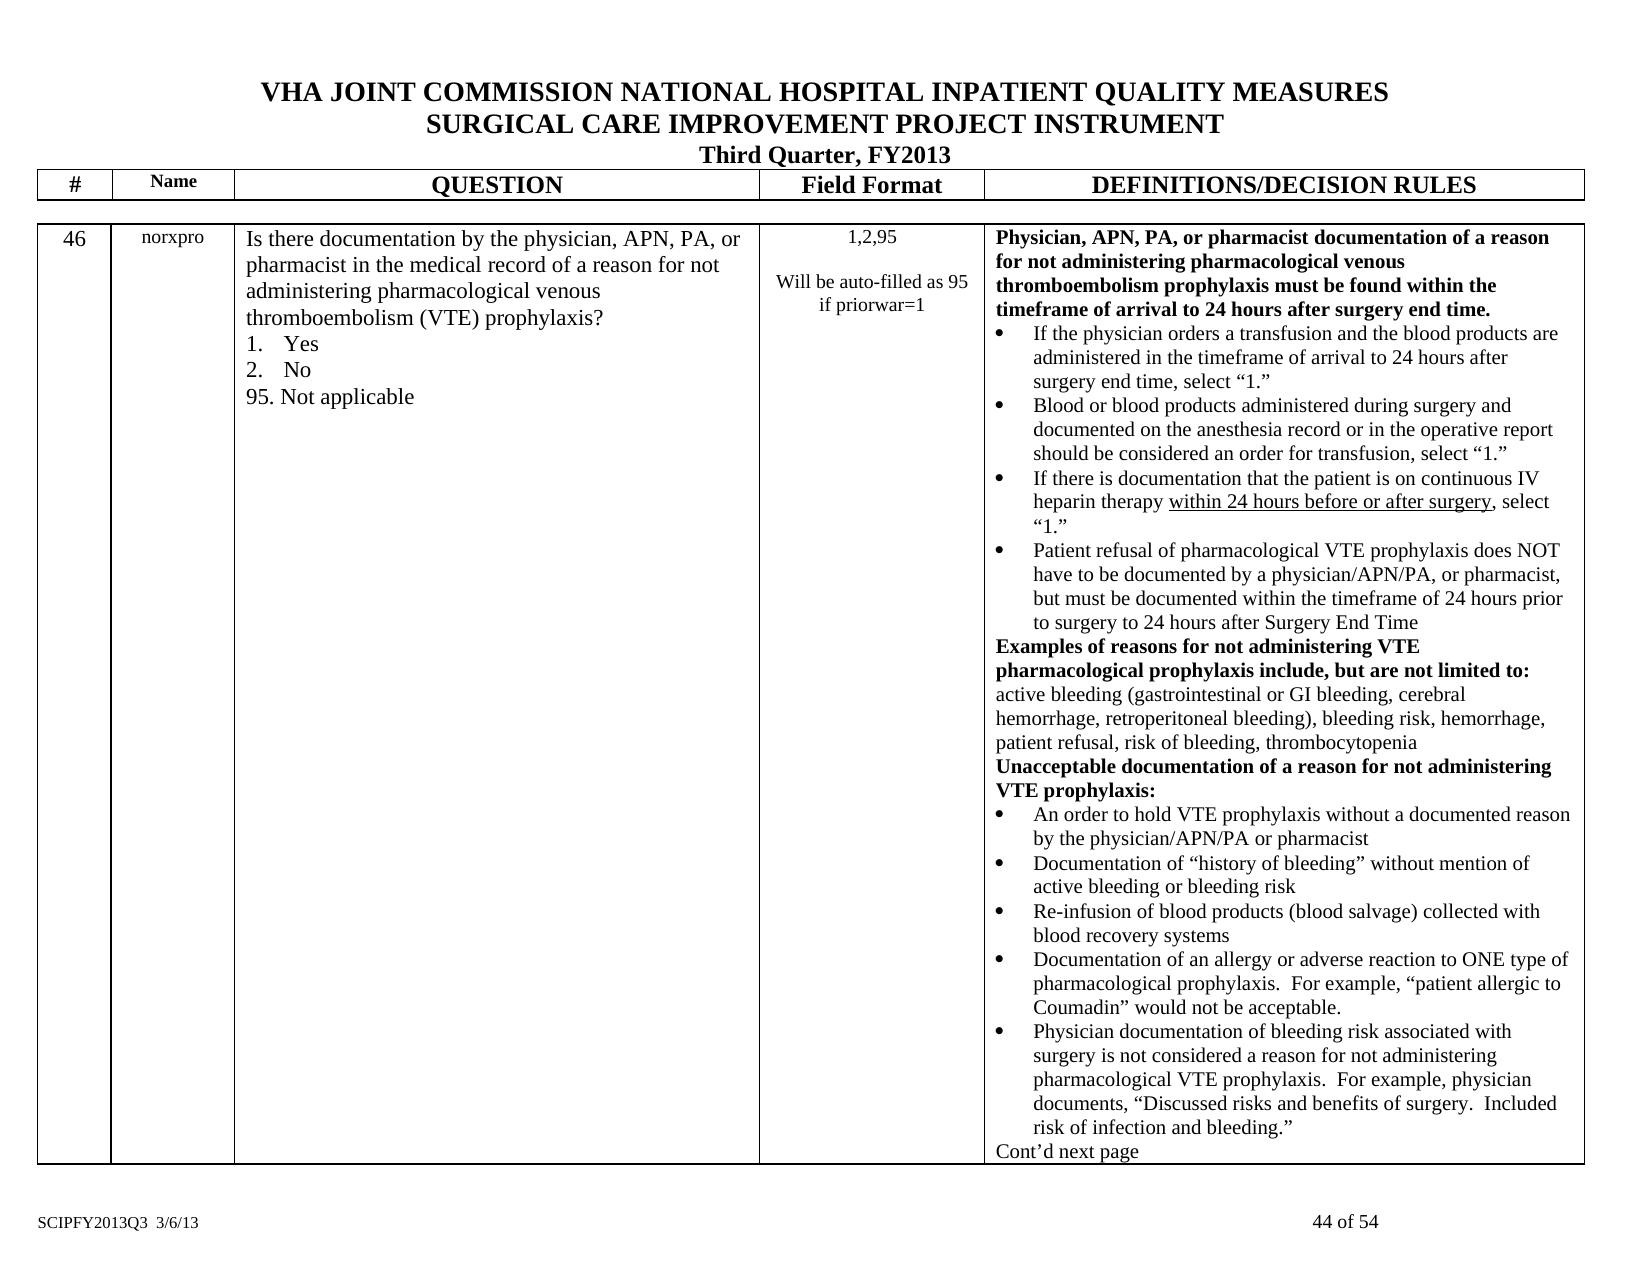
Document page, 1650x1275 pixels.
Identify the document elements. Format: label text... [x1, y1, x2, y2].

table_header 46 [38, 225, 110, 1163]
table_header Physician, , or pharmacist documentation of a reason for not administering pharmacological venous thromboembolism prophylaxis must be found within the timeframe of arrival to 24 hours after surgery end time. If the physician orders a transfusion and the blood products are administered in the timeframe of arrival to 24 hours after surgery end time, select “1.” Blood or blood products administered during surgery and documented on the anesthesia record or in the operative report should be considered an order for transfusion, select “1.” If there is documentation that the patient is on continuous IV heparin therapy within 24 hours before or after surgery, select “1.” Patient refusal of pharmacological VTE prophylaxis does NOT have to be documented by a physician/APN/PA, or pharmacist, but must be documented within the timeframe of 24 hours prior to surgery to 24 hours after Surgery End Time Examples of reasons for not administering VTE pharmacological prophylaxis include, but are not limited to: active bleeding (gastrointestinal or GI bleeding, cerebral hemorrhage, retroperitoneal bleeding), bleeding risk, hemorrhage, patient refusal, risk of bleeding, thrombocytopenia Unacceptable documentation of a reason for not administering VTE prophylaxis: An order to hold VTE prophylaxis without a documented reason by the physician/APN/PA or pharmacist Documentation of “history of bleeding” without mention of active bleeding or bleeding risk Re-infusion of blood products (blood salvage) collected with blood recovery systems Documentation of an allergy or adverse reaction to ONE type of pharmacological prophylaxis. For example, “patient allergic to Coumadin” would not be acceptable. Physician documentation of bleeding risk associated with surgery is not considered a reason for not administering pharmacological VTE prophylaxis. For example, physician documents, “Discussed risks and benefits of surgery. Included risk of infection and bleeding.” Cont’d next page [985, 225, 1584, 1163]
table_header norxpro [112, 225, 234, 1163]
table_header Is there documentation by the physician, , or pharmacist in the medical record of a reason for not administering pharmacological venous thromboembolism (VTE) prophylaxis? Yes No 95. Not applicable [235, 225, 759, 1163]
table_header 1,2,95 Will be auto-filled as 95 if priorwar=1 [760, 225, 984, 1163]
